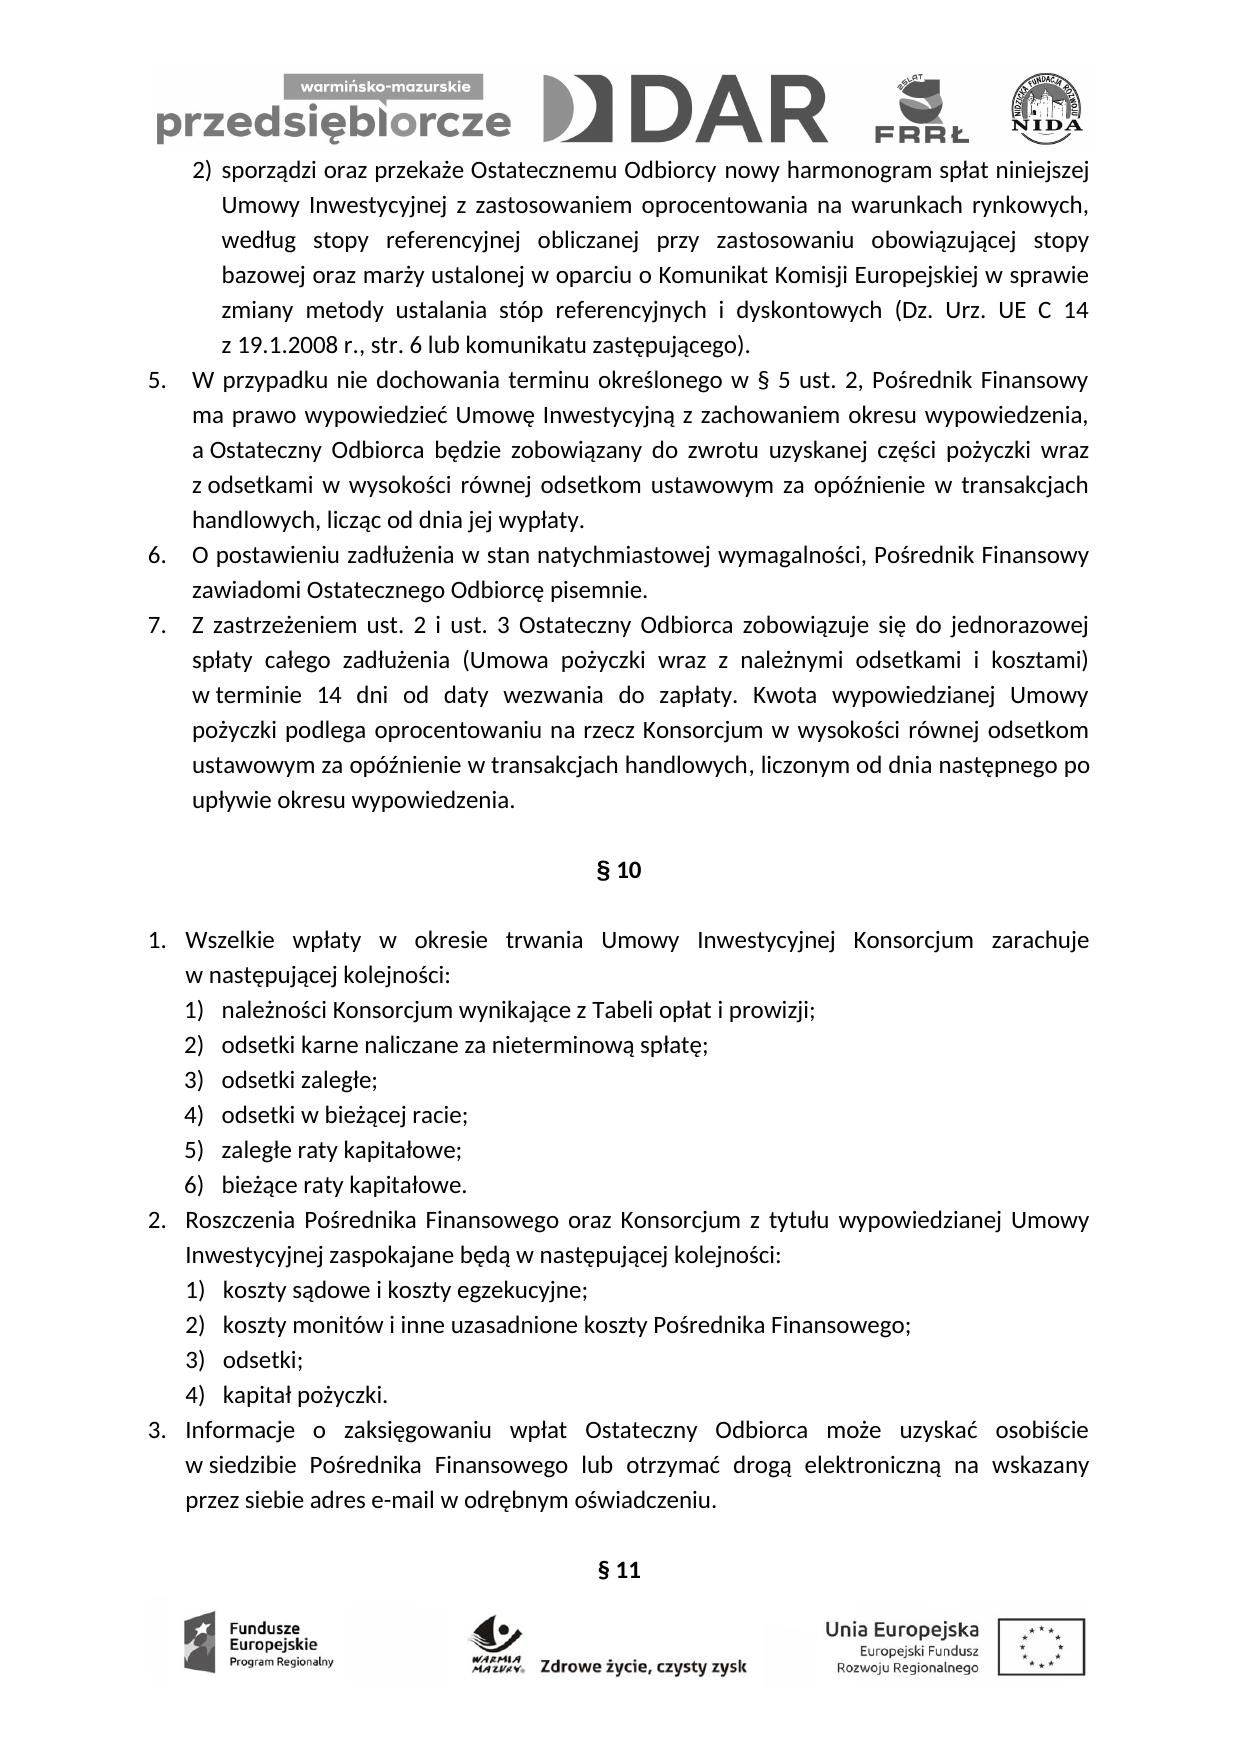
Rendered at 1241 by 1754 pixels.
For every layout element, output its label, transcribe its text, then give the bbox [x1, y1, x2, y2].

list Wszelkie wpłaty w okresie trwania Umowy Inwestycyjnej Konsorcjum zarachuje w następującej kolejności: [148, 924, 1090, 990]
picture [147, 59, 1093, 155]
picture [147, 1595, 1093, 1689]
list zaległe raty kapitałowe; [184, 1134, 1093, 1165]
list Roszczenia Pośrednika Finansowego oraz Konsorcjum z tytułu wypowiedzianej Umowy Inwestycyjnej zaspokajane będą w następującej kolejności: [148, 1204, 1090, 1270]
list sporządzi oraz przekaże Ostatecznemu Odbiorcy nowy harmonogram spłat niniejszej Umowy Inwestycyjnej z zastosowaniem oprocentowania na warunkach rynkowych, według stopy referencyjnej obliczanej przy zastosowaniu obowiązującej stopy bazowej oraz marży ustalonej w oparciu o Komunikat Komisji Europejskiej w sprawie zmiany metody ustalania stóp referencyjnych i dyskontowych (Dz. Urz. UE C 14 z 19.1.2008 r., str. 6 lub komunikatu zastępującego). [192, 155, 1090, 360]
list Z zastrzeżeniem ust. 2 i ust. 3 Ostateczny Odbiorca zobowiązuje się do jednorazowej spłaty całego zadłużenia (Umowa pożyczki wraz z należnymi odsetkami i kosztami) w terminie 14 dni od daty wezwania do zapłaty. Kwota wypowiedzianej Umowy pożyczki podlega oprocentowaniu na rzecz Konsorcjum w wysokości równej odsetkom ustawowym za opóźnienie w transakcjach handlowych, liczonym od dnia następnego po upływie okresu wypowiedzenia. [148, 609, 1090, 815]
list kapitał pożyczki. [185, 1379, 1090, 1410]
list odsetki; [185, 1344, 1090, 1375]
list odsetki zaległe; [184, 1064, 1093, 1095]
text 10 [148, 854, 1090, 885]
list odsetki karne naliczane za nieterminową spłatę; [184, 1029, 1093, 1060]
list bieżące raty kapitałowe. [184, 1169, 1093, 1200]
list należności Konsorcjum wynikające z Tabeli opłat i prowizji; [184, 994, 1093, 1025]
list Informacje o zaksięgowaniu wpłat Ostateczny Odbiorca może uzyskać osobiście w siedzibie Pośrednika Finansowego lub otrzymać drogą elektroniczną na wskazany przez siebie adres e-mail w odrębnym oświadczeniu. [148, 1414, 1090, 1515]
list O postawieniu zadłużenia w stan natychmiastowej wymagalności, Pośrednik Finansowy zawiadomi Ostatecznego Odbiorcę pisemnie. [148, 539, 1090, 605]
list W przypadku nie dochowania terminu określonego w § 5 ust. 2, Pośrednik Finansowy ma prawo wypowiedzieć Umowę Inwestycyjną z zachowaniem okresu wypowiedzenia, a Ostateczny Odbiorca będzie zobowiązany do zwrotu uzyskanej części pożyczki wraz z odsetkami w wysokości równej odsetkom ustawowym za opóźnienie w transakcjach handlowych, licząc od dnia jej wypłaty. [148, 364, 1090, 535]
list odsetki w bieżącej racie; [184, 1099, 1093, 1130]
list koszty monitów i inne uzasadnione koszty Pośrednika Finansowego; [185, 1309, 1090, 1340]
text § 11 [148, 1554, 1090, 1585]
list koszty sądowe i koszty egzekucyjne; [185, 1274, 1090, 1305]
